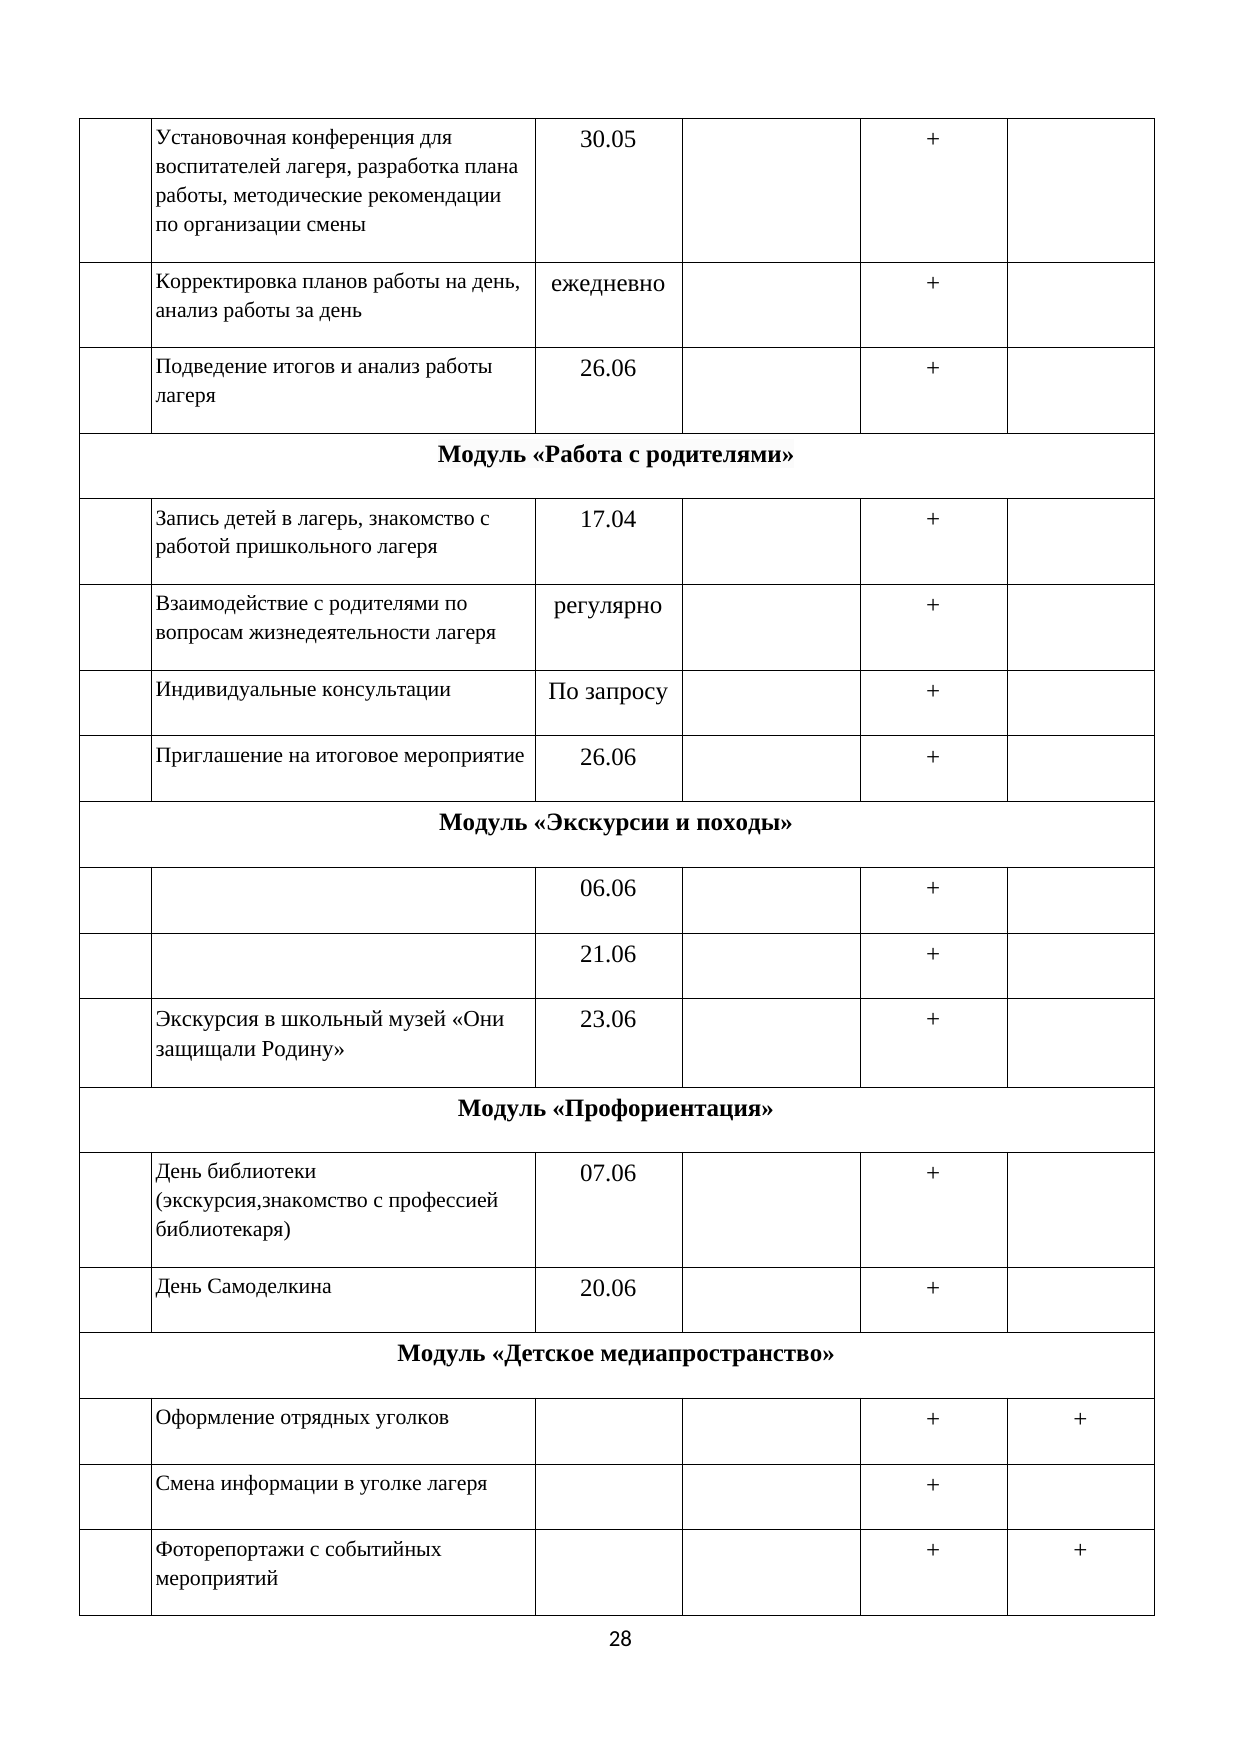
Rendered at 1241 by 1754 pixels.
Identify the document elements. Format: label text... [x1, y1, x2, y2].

table_cell [1008, 263, 1154, 347]
table_cell [80, 868, 151, 932]
table_cell [683, 736, 860, 801]
table_cell + [861, 736, 1007, 801]
table_cell Экскурсия в школьный музей «Они защищали Родину» [152, 999, 535, 1086]
table_cell [80, 499, 151, 584]
table_cell Запись детей в лагерь, знакомство с работой пришкольного лагеря [152, 499, 535, 584]
table_cell [683, 585, 860, 669]
table_cell [80, 1530, 151, 1615]
table_cell [80, 1399, 151, 1463]
table_cell Оформление отрядных уголков [152, 1399, 535, 1463]
table_cell [80, 119, 151, 262]
table_cell Приглашение на итоговое мероприятие [152, 736, 535, 801]
table_cell + [861, 585, 1007, 669]
table_cell День Самоделкина [152, 1268, 535, 1332]
table_cell + [1008, 1399, 1154, 1463]
table_cell Корректировка планов работы на день, анализ работы за день [152, 263, 535, 347]
table_cell + [861, 119, 1007, 262]
table_cell + [861, 263, 1007, 347]
table_cell [1008, 1153, 1154, 1266]
table_cell [80, 1465, 151, 1529]
table_cell [80, 1153, 151, 1266]
table_cell + [861, 499, 1007, 584]
table_cell 06.06 [536, 868, 682, 932]
table_cell [683, 1465, 860, 1529]
table_cell + [861, 1268, 1007, 1332]
table_cell 07.06 [536, 1153, 682, 1266]
table_cell [683, 1399, 860, 1463]
table_cell [80, 999, 151, 1086]
table_cell 23.06 [536, 999, 682, 1086]
table_cell + [861, 671, 1007, 735]
table_cell [1008, 736, 1154, 801]
table_cell Модуль «Профориентация» [80, 1088, 1154, 1152]
table_cell [1008, 348, 1154, 433]
table_cell + [861, 348, 1007, 433]
table_cell [683, 671, 860, 735]
table_cell 26.06 [536, 736, 682, 801]
table_cell регулярно [536, 585, 682, 669]
table_cell [683, 999, 860, 1086]
table_cell [80, 585, 151, 669]
table_cell 21.06 [536, 934, 682, 998]
table_cell [1008, 119, 1154, 262]
table_cell Модуль «Детское медиапространство» [80, 1333, 1154, 1398]
table_cell [80, 1268, 151, 1332]
table_cell [80, 934, 151, 998]
table_cell + [861, 999, 1007, 1086]
table_cell [536, 1530, 682, 1615]
table_cell [683, 868, 860, 932]
table_cell [80, 263, 151, 347]
table_cell Индивидуальные консультации [152, 671, 535, 735]
table_cell + [1008, 1530, 1154, 1615]
table_cell [683, 1268, 860, 1332]
table_cell [152, 934, 535, 998]
table_cell + [861, 868, 1007, 932]
table_cell Модуль «Экскурсии и походы» [80, 802, 1154, 867]
table_cell + [861, 1153, 1007, 1266]
table_cell [683, 934, 860, 998]
table_cell 20.06 [536, 1268, 682, 1332]
table_cell [1008, 1465, 1154, 1529]
table_cell 30.05 [536, 119, 682, 262]
table_cell [683, 263, 860, 347]
table_cell [1008, 499, 1154, 584]
table_cell [80, 736, 151, 801]
table_cell Смена информации в уголке лагеря [152, 1465, 535, 1529]
table_cell По запросу [536, 671, 682, 735]
table_cell [683, 119, 860, 262]
table_cell Модуль «Работа с родителями» [80, 434, 1154, 498]
table_cell [536, 1399, 682, 1463]
table_cell + [861, 1465, 1007, 1529]
table_cell [80, 348, 151, 433]
table_cell Установочная конференция для воспитателей лагеря, разработка плана работы, методические рекомендации по организации смены [152, 119, 535, 262]
table_cell [1008, 999, 1154, 1086]
table_cell [80, 671, 151, 735]
table_cell [536, 1465, 682, 1529]
table_cell [683, 348, 860, 433]
table_cell [1008, 934, 1154, 998]
table_cell 17.04 [536, 499, 682, 584]
table_cell [683, 1153, 860, 1266]
table_cell [1008, 671, 1154, 735]
table_cell Взаимодействие с родителями по вопросам жизнедеятельности лагеря [152, 585, 535, 669]
table_cell Фоторепортажи с событийных мероприятий [152, 1530, 535, 1615]
table_cell + [861, 1399, 1007, 1463]
table_cell [1008, 1268, 1154, 1332]
table_cell День библиотеки (экскурсия,знакомство с профессией библиотекаря) [152, 1153, 535, 1266]
table_cell ежедневно [536, 263, 682, 347]
table_cell [683, 499, 860, 584]
table_cell Подведение итогов и анализ работы лагеря [152, 348, 535, 433]
table_cell + [861, 1530, 1007, 1615]
table_cell [152, 868, 535, 932]
table_cell + [861, 934, 1007, 998]
table_cell [1008, 868, 1154, 932]
table_cell [683, 1530, 860, 1615]
table_cell [1008, 585, 1154, 669]
table_cell 26.06 [536, 348, 682, 433]
